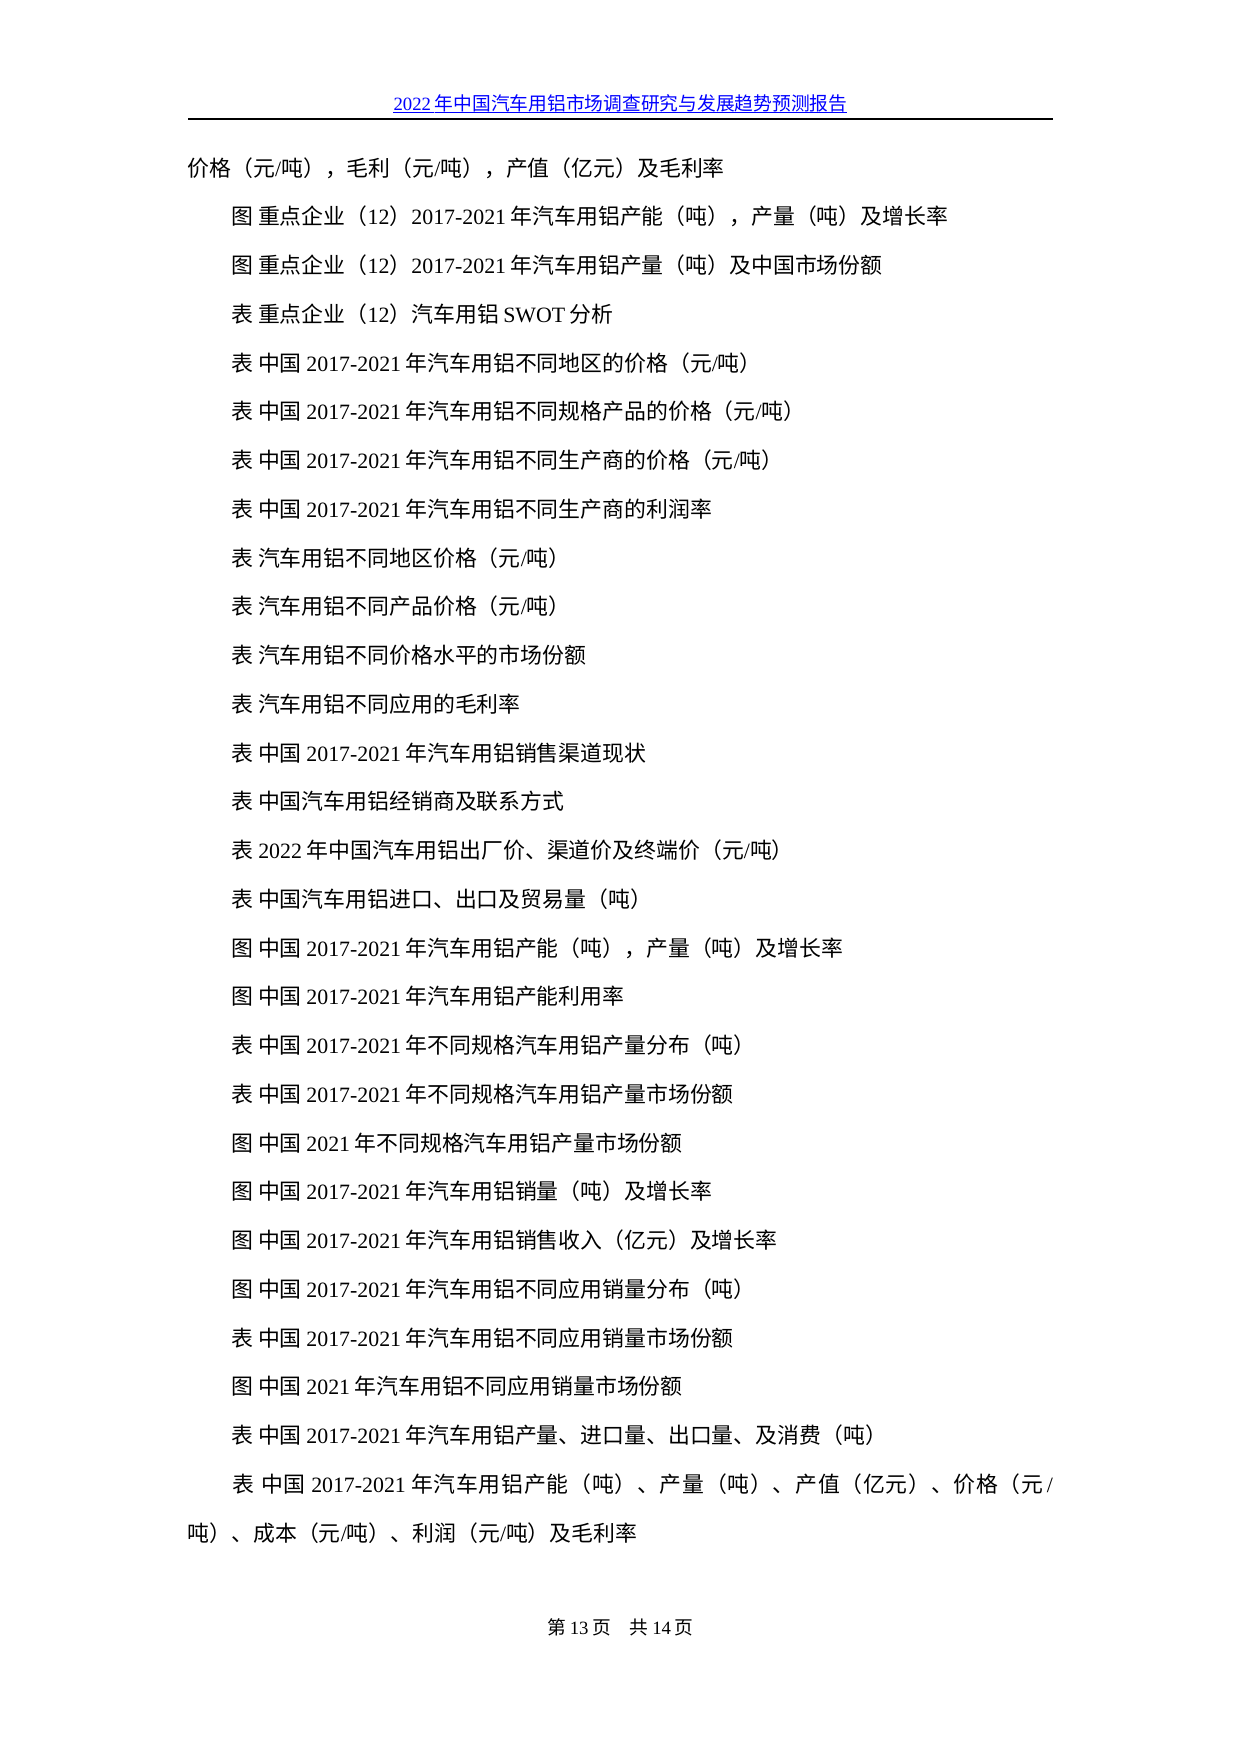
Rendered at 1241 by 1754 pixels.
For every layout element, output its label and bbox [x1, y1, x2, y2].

text [187, 150, 1053, 1548]
